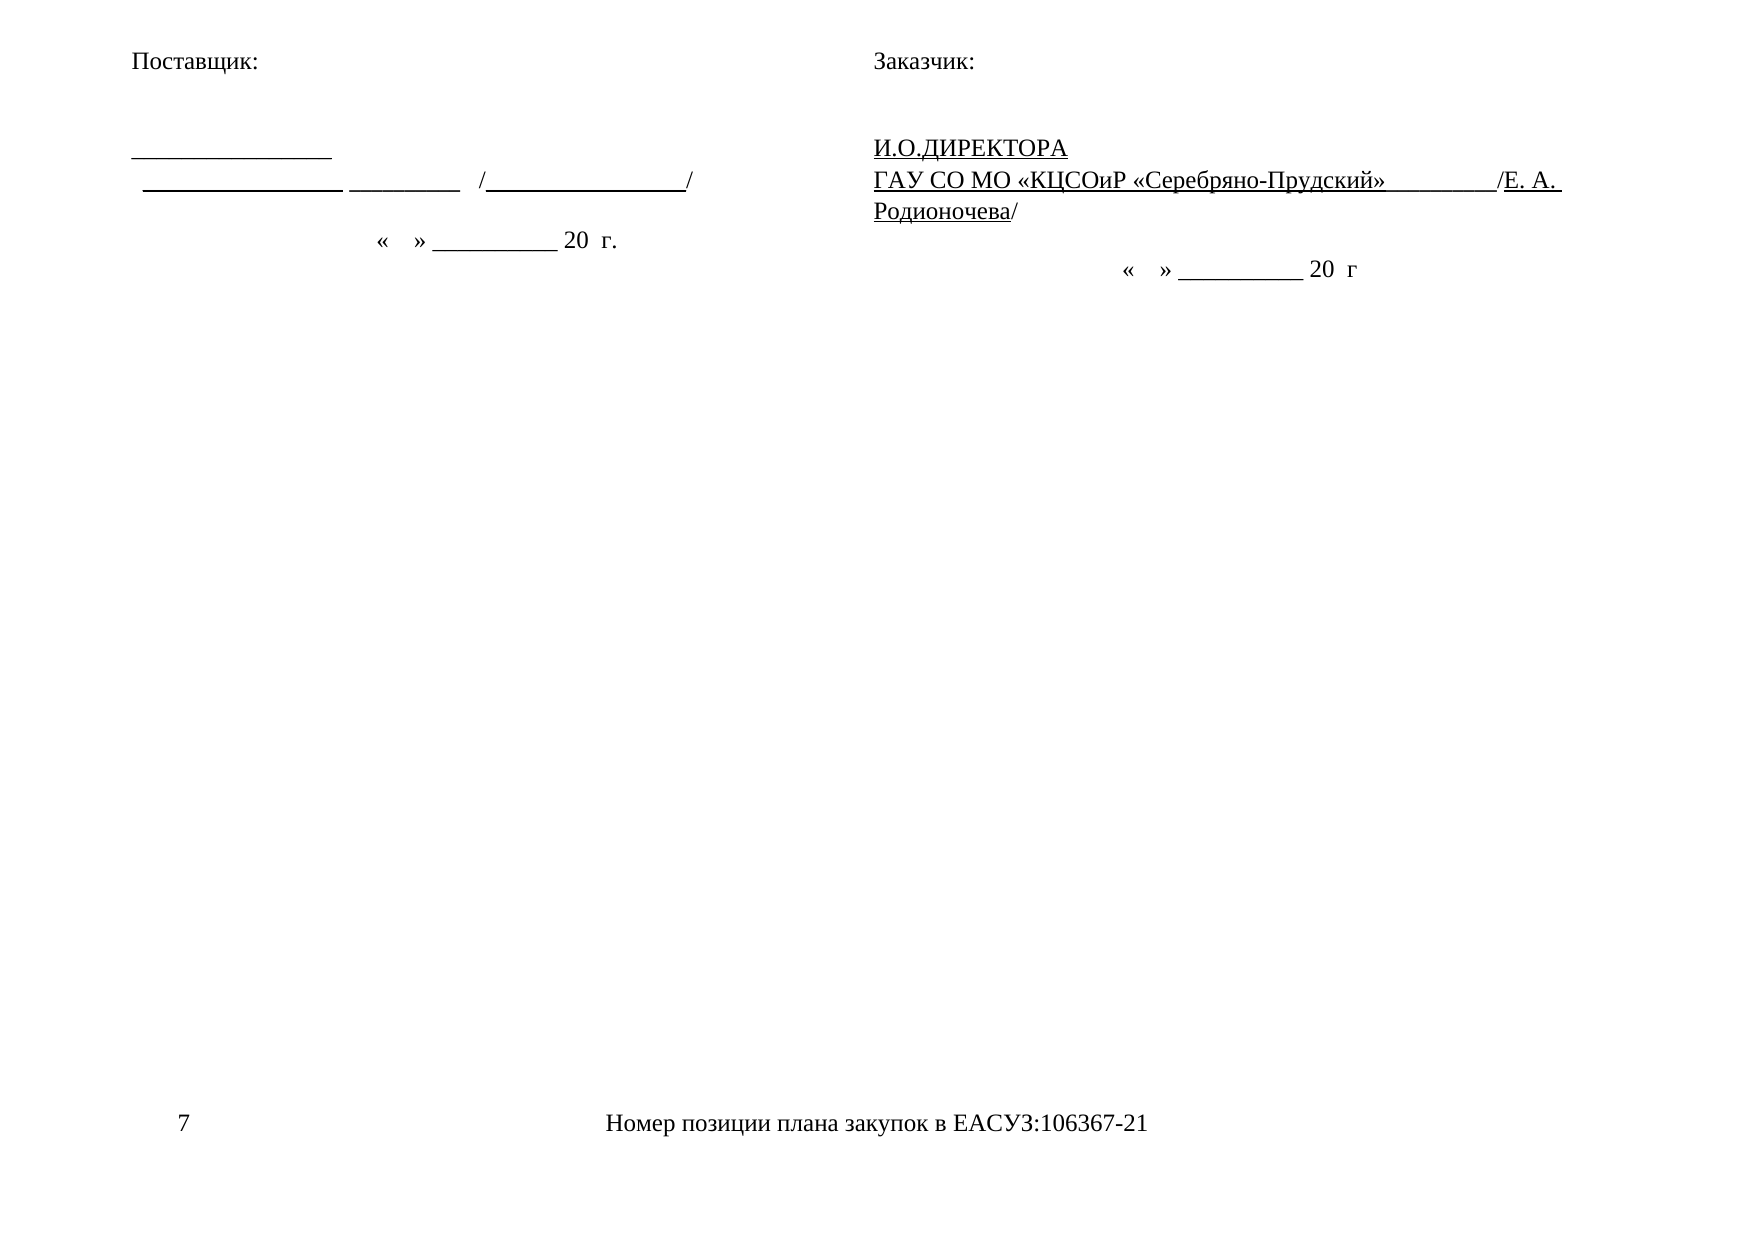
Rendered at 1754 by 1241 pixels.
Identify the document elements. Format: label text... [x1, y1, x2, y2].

table_cell И.О.ДИРЕКТОРА [862, 133, 1617, 162]
table_cell ________________ [131, 133, 862, 162]
table_cell ________________ __________ /________________/ « » __________ 20 г. [131, 162, 862, 282]
table_cell ГАУ СО МО «КЦСОиР «Серебряно-Прудский»__________/Е. А. Родионочева/ « » __________ 20 г [862, 162, 1617, 282]
table_header Поставщик: [131, 46, 862, 133]
table_header Заказчик: [862, 46, 1617, 133]
